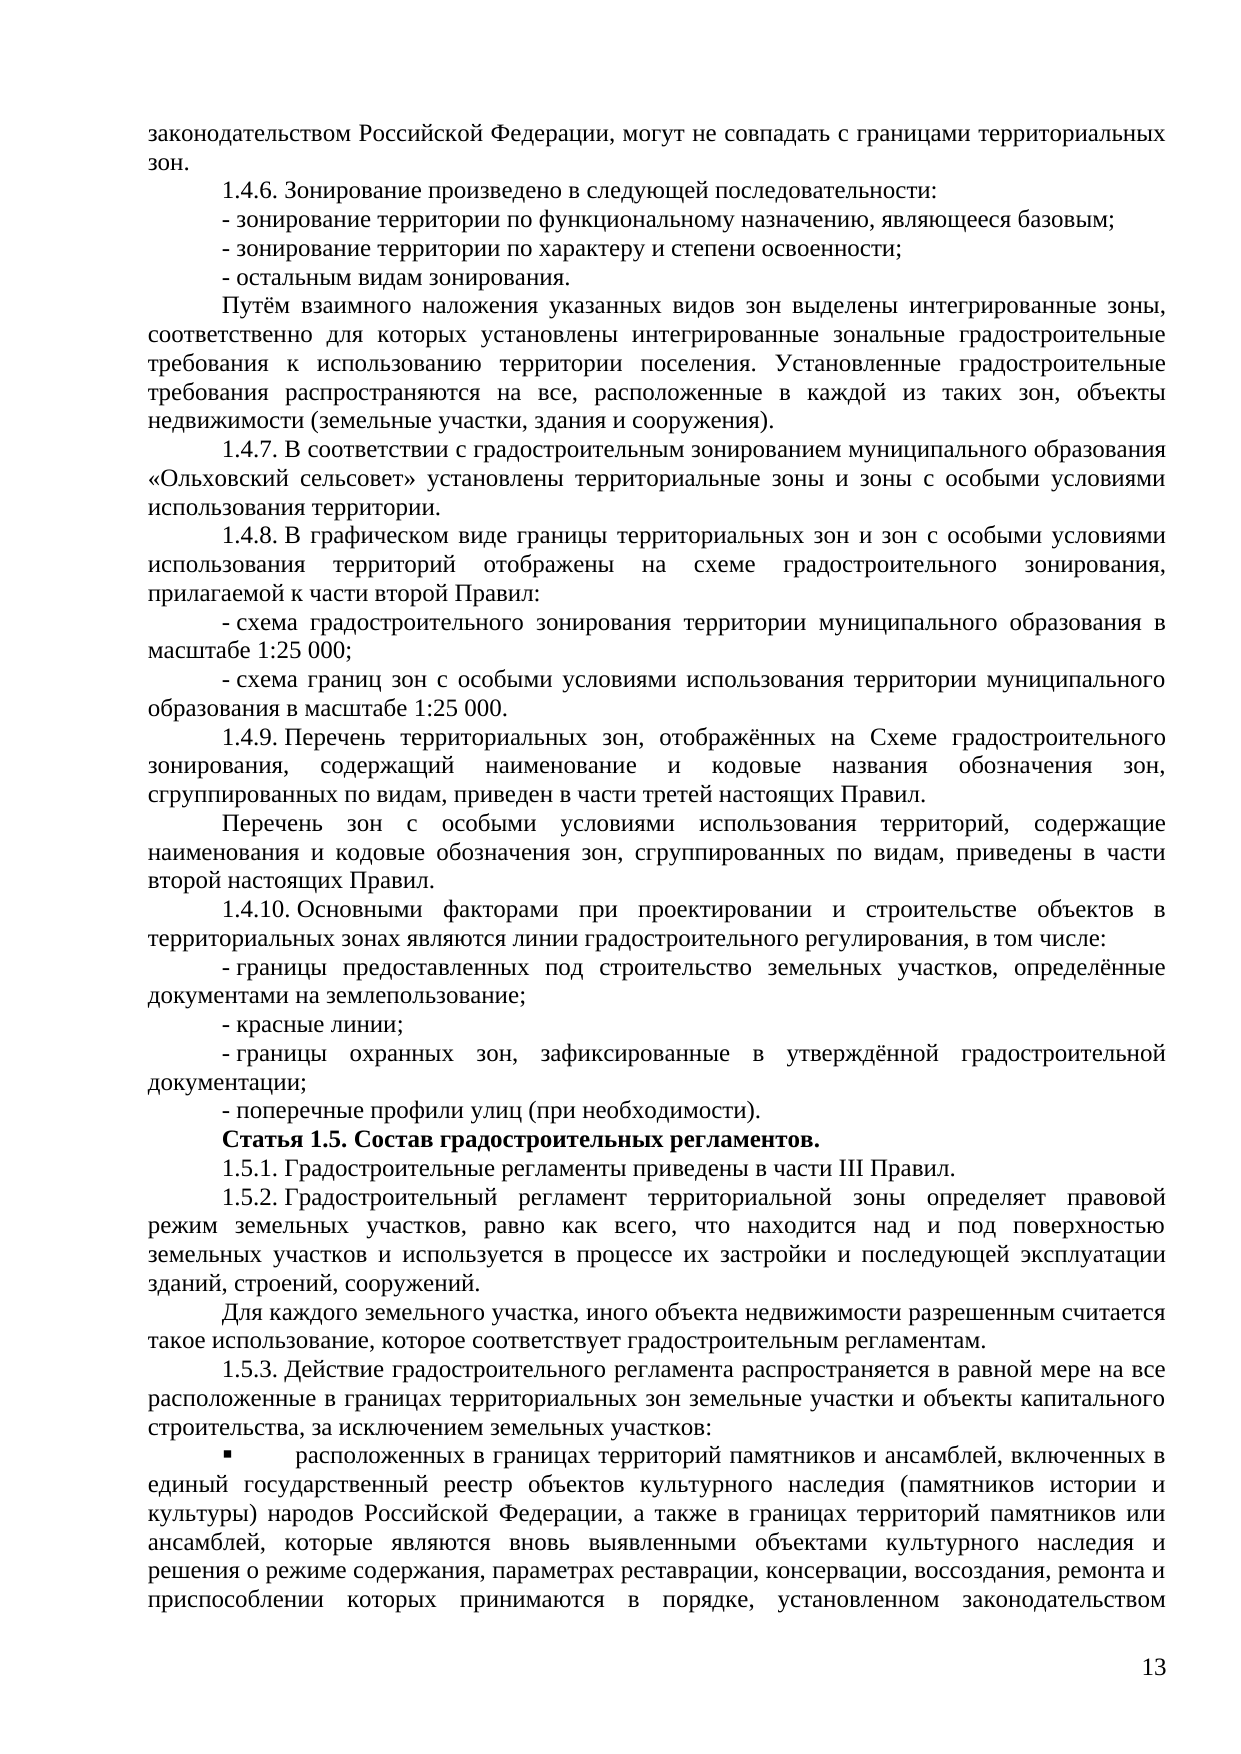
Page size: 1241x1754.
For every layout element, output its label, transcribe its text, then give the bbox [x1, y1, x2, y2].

text - границы охранных зон, зафиксированные в утверждённой градостроительной документации; [148, 1038, 1167, 1096]
text 1.4.9. Перечень территориальных зон, отображённых на Схеме градостроительного зонирования, содержащий наименование и кодовые названия обозначения зон, сгруппированных по видам, приведен в части третей настоящих Правил. [148, 722, 1167, 808]
text - схема границ зон с особыми условиями использования территории муниципального образования в масштабе 1:25 000. [148, 664, 1167, 722]
text 1.4.10. Основными факторами при проектировании и строительстве объектов в территориальных зонах являются линии градостроительного регулирования, в том числе: [148, 894, 1167, 952]
text - красные линии; [148, 1009, 1167, 1038]
text 1.4.8. В графическом виде границы территориальных зон и зон с особыми условиями использования территорий отображены на схеме градостроительного зонирования, прилагаемой к части второй Правил: [148, 521, 1167, 607]
text - границы предоставленных под строительство земельных участков, определённые документами на землепользование; [148, 952, 1167, 1009]
text Перечень зон с особыми условиями использования территорий, содержащие наименования и кодовые обозначения зон, сгруппированных по видам, приведены в части второй настоящих Правил. [148, 808, 1167, 894]
text 1.4.6. Зонирование произведено в следующей последовательности: [148, 176, 1167, 204]
text - зонирование территории по функциональному назначению, являющееся базовым; [148, 204, 1167, 233]
list Статья 1.5. Состав градостроительных регламентов. [148, 1124, 1167, 1153]
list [148, 1441, 1167, 1613]
text 1.5.3. Действие градостроительного регламента распространяется в равной мере на все расположенные в границах территориальных зон земельные участки и объекты капитального строительства, за исключением земельных участков: [148, 1354, 1167, 1441]
text 1.5.1. Градостроительные регламенты приведены в части III Правил. [148, 1153, 1167, 1182]
text - схема градостроительного зонирования территории муниципального образования в масштабе 1:25 000; [148, 607, 1167, 664]
text Путём взаимного наложения указанных видов зон выделены интегрированные зоны, соответственно для которых установлены интегрированные зональные градостроительные требования к использованию территории поселения. Установленные градостроительные требования распространяются на все, расположенные в каждой из таких зон, объекты недвижимости (земельные участки, здания и сооружения). [148, 291, 1167, 434]
text - остальным видам зонирования. [148, 262, 1167, 291]
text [148, 118, 1167, 176]
text - зонирование территории по характеру и степени освоенности; [148, 233, 1167, 262]
text 1.5.2. Градостроительный регламент территориальной зоны определяет правовой режим земельных участков, равно как всего, что находится над и под поверхностью земельных участков и используется в процессе их застройки и последующей эксплуатации зданий, строений, сооружений. [148, 1182, 1167, 1297]
text Для каждого земельного участка, иного объекта недвижимости разрешенным считается такое использование, которое соответствует градостроительным регламентам. [148, 1297, 1167, 1354]
text - поперечные профили улиц (при необходимости). [148, 1096, 1167, 1124]
text 1.4.7. В соответствии с градостроительным зонированием муниципального образования «Ольховский сельсовет» установлены территориальные зоны и зоны с особыми условиями использования территории. [148, 434, 1167, 521]
